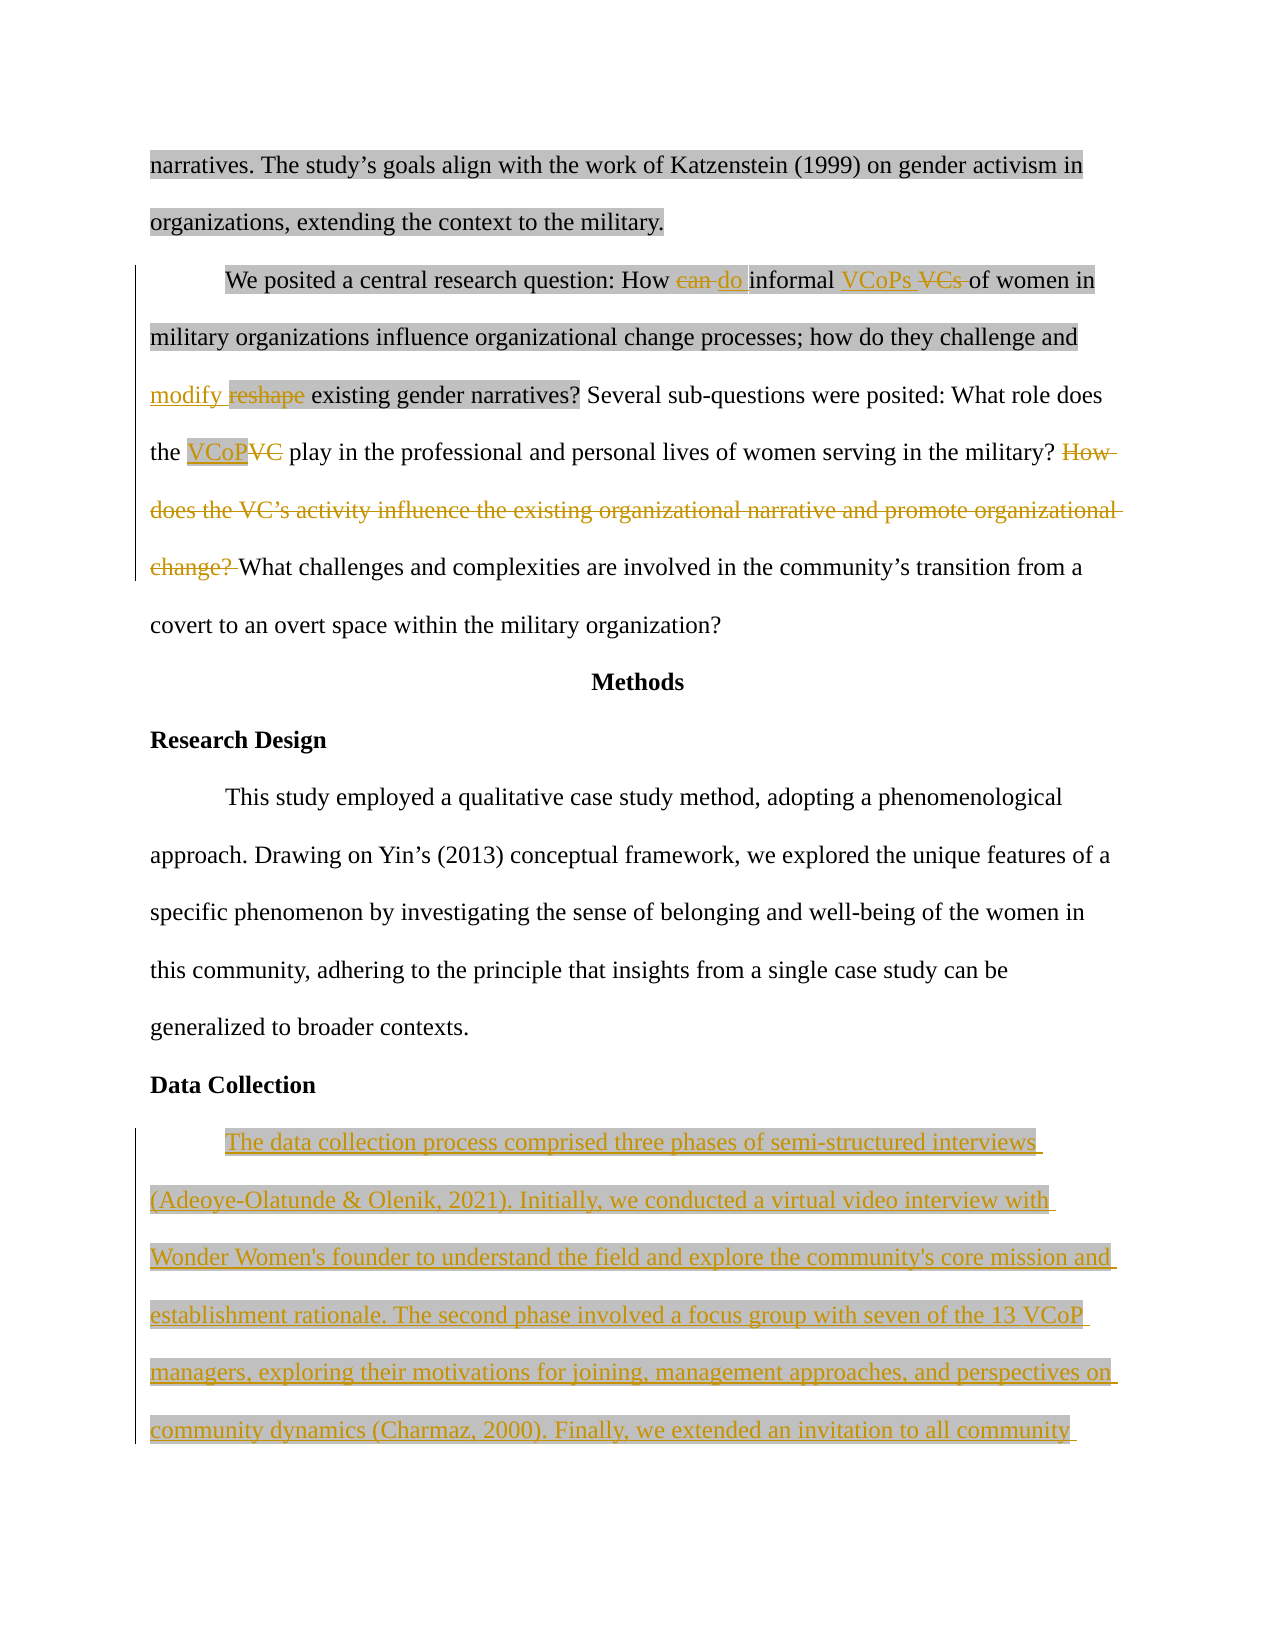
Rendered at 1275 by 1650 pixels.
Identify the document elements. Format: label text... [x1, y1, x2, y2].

subtitle Methods [150, 667, 1125, 696]
text Research Design [150, 725, 1125, 754]
subtitle Data Collection [150, 1070, 1125, 1099]
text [150, 150, 1125, 236]
text We posited a central research question: How informal of women in military organizations influence organizational change processes; how do they challenge and existing gender narratives? Several sub-questions were posited: What role does the play in the professional and personal lives of women serving in the military? What challenges and complexities are involved in the community’s transition from a covert to an overt space within the military organization? [150, 265, 1125, 639]
text This study employed a qualitative case study method, adopting a phenomenological approach. Drawing on Yin’s (2013) conceptual framework, we explored the unique features of a specific phenomenon by investigating the sense of belonging and well-being of the women in this community, adhering to the principle that insights from a single case study can be generalized to broader contexts. [150, 782, 1125, 1041]
